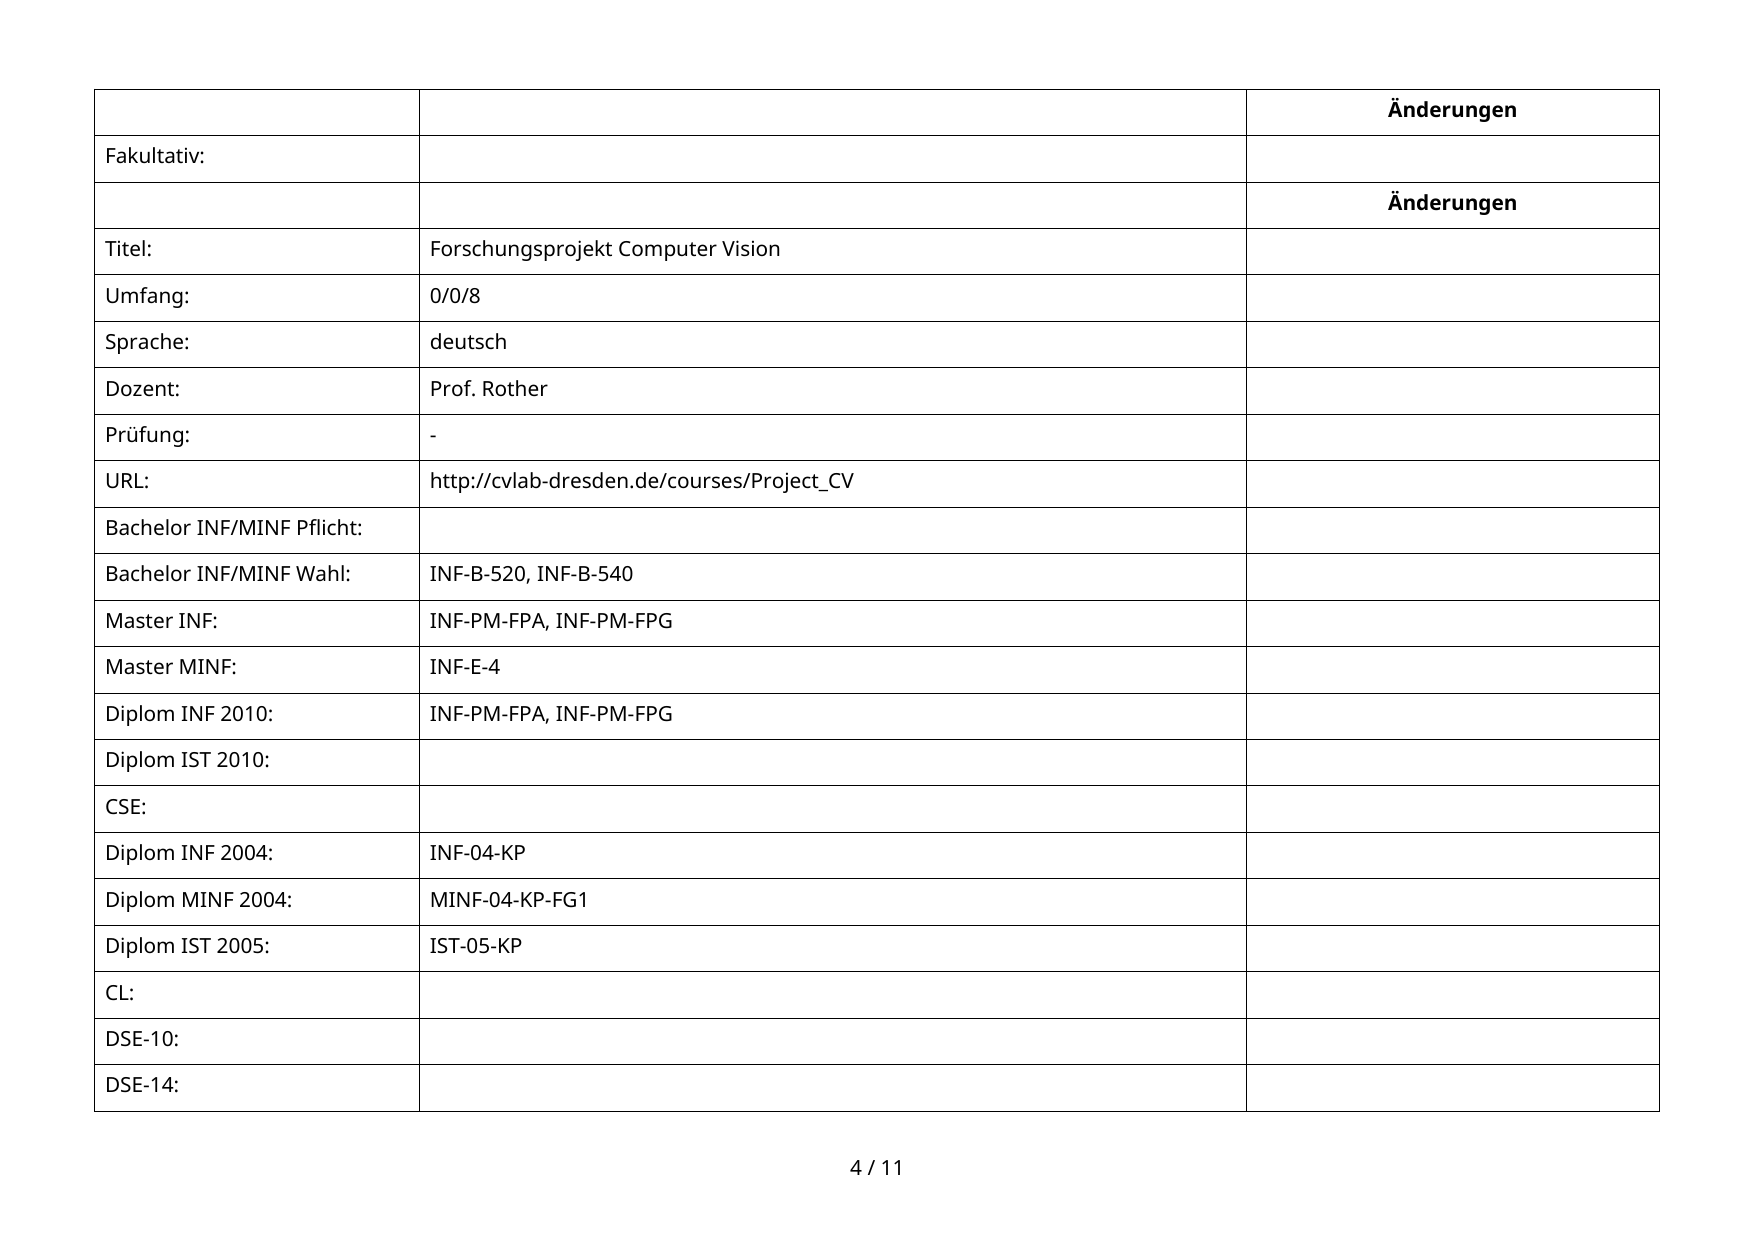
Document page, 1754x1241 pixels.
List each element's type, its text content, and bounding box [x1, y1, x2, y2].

table_cell [420, 972, 1246, 1018]
table_cell 0/0/8 [420, 275, 1246, 321]
table_cell Umfang: [95, 275, 419, 321]
table_cell [1247, 926, 1659, 971]
table_cell Diplom IST 2010: [95, 740, 419, 785]
table_cell CSE: [95, 786, 419, 832]
table_cell INF-PM-FPA, INF-PM-FPG [420, 694, 1246, 739]
table_cell [1247, 368, 1659, 414]
table_cell Diplom MINF 2004: [95, 879, 419, 925]
table_cell [1247, 508, 1659, 553]
table_cell [1247, 554, 1659, 599]
table_header Änderungen [1247, 90, 1659, 135]
table_cell MINF-04-KP-FG1 [420, 879, 1246, 925]
table_cell [1247, 647, 1659, 692]
table_cell Master MINF: [95, 647, 419, 692]
table_cell INF-E-4 [420, 647, 1246, 692]
table_header [420, 183, 1246, 228]
table_cell [1247, 833, 1659, 878]
table_cell [1247, 322, 1659, 367]
table_cell INF-04-KP [420, 833, 1246, 878]
table_cell [1247, 415, 1659, 460]
table_cell URL: [95, 461, 419, 507]
table_cell [1247, 786, 1659, 832]
table_cell Titel: [95, 229, 419, 274]
table_cell [1247, 1019, 1659, 1064]
table_cell [1247, 1065, 1659, 1111]
table_cell [420, 786, 1246, 832]
table_cell [1247, 601, 1659, 646]
table_cell INF-B-520, INF-B-540 [420, 554, 1246, 599]
table_header [420, 90, 1246, 135]
table_cell [420, 136, 1246, 181]
table_cell [420, 1065, 1246, 1111]
table_cell IST-05-KP [420, 926, 1246, 971]
table_cell [1247, 694, 1659, 739]
table_cell Bachelor INF/MINF Pflicht: [95, 508, 419, 553]
table_cell Diplom INF 2004: [95, 833, 419, 878]
table_cell [420, 740, 1246, 785]
table_cell [1247, 740, 1659, 785]
table_cell [1247, 136, 1659, 181]
table_cell deutsch [420, 322, 1246, 367]
table_cell - [420, 415, 1246, 460]
table_cell http://cvlab-dresden.de/courses/Project_CV [420, 461, 1246, 507]
table_cell [1247, 879, 1659, 925]
table_cell [420, 1019, 1246, 1064]
table_header [95, 90, 419, 135]
table_cell DSE-14: [95, 1065, 419, 1111]
table_cell Master INF: [95, 601, 419, 646]
table_cell Diplom INF 2010: [95, 694, 419, 739]
table_cell [1247, 972, 1659, 1018]
table_cell Fakultativ: [95, 136, 419, 181]
table_cell Prof. Rother [420, 368, 1246, 414]
table_cell [420, 508, 1246, 553]
table_cell Bachelor INF/MINF Wahl: [95, 554, 419, 599]
table_cell Forschungsprojekt Computer Vision [420, 229, 1246, 274]
table_cell INF-PM-FPA, INF-PM-FPG [420, 601, 1246, 646]
table_cell DSE-10: [95, 1019, 419, 1064]
table_cell [1247, 229, 1659, 274]
table_cell [1247, 461, 1659, 507]
table_header [95, 183, 419, 228]
table_cell [1247, 275, 1659, 321]
table_cell Dozent: [95, 368, 419, 414]
table_cell Diplom IST 2005: [95, 926, 419, 971]
table_cell Prüfung: [95, 415, 419, 460]
table_cell Sprache: [95, 322, 419, 367]
table_header Änderungen [1247, 183, 1659, 228]
table_cell CL: [95, 972, 419, 1018]
